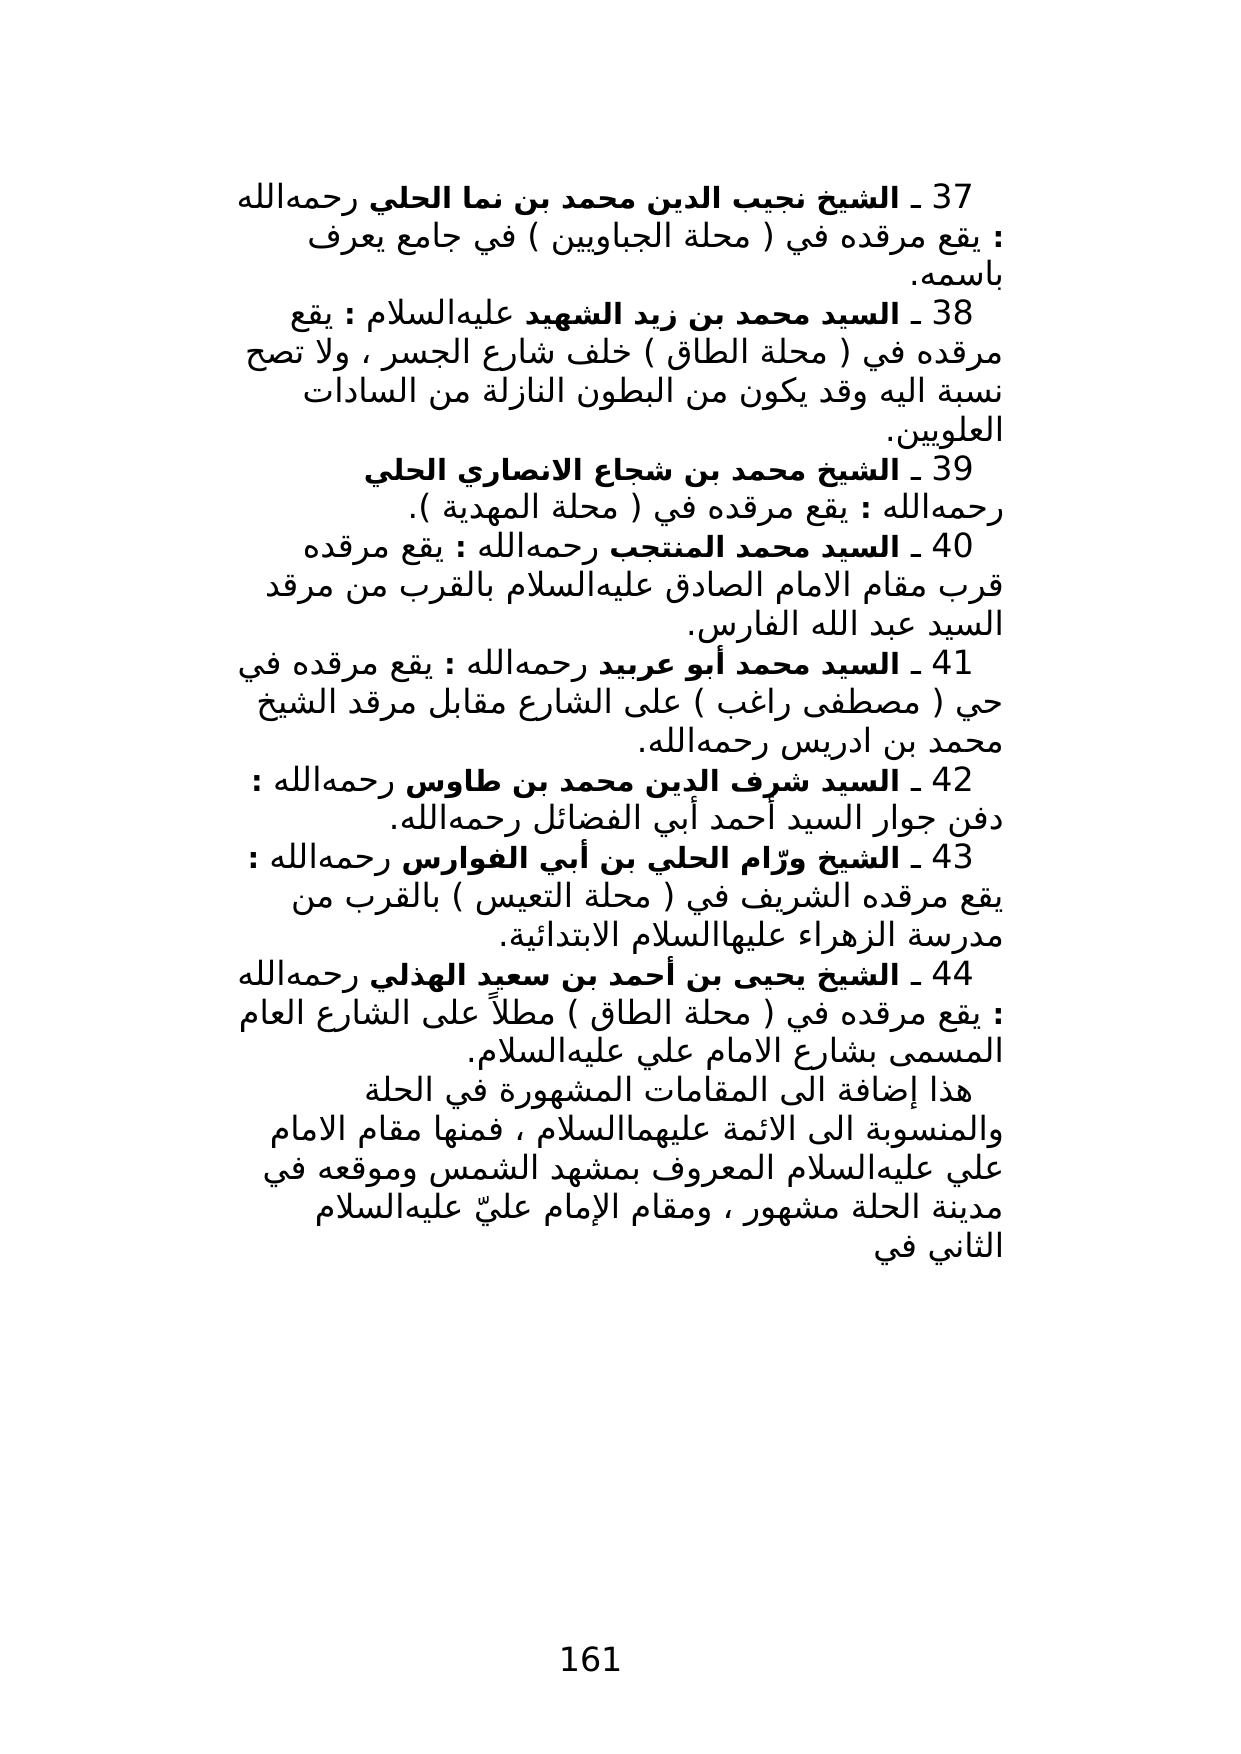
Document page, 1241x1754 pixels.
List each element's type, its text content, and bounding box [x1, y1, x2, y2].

text هذا إضافة الى المقامات المشهورة في الحلة والمنسوبة الى الائمة عليهما‌السلام ، فمنها مقام الامام علي عليه‌السلام المعروف بمشهد الشمس وموقعه في مدينة الحلة مشهور ، ومقام الإمام عليّ عليه‌السلام الثاني في [236, 1071, 1004, 1265]
text 39 ـ الشيخ محمد بن شجاع الانصاري الحلي رحمه‌الله : يقع مرقده في ( محلة المهدية ). [236, 449, 1004, 527]
text 38 ـ السيد محمد بن زيد الشهيد عليه‌السلام : يقع مرقده في ( محلة الطاق ) خلف شارع الجسر ، ولا تصح نسبة اليه وقد يكون من البطون النازلة من السادات العلويين. [236, 294, 1004, 449]
text 41 ـ السيد محمد أبو عربيد رحمه‌الله : يقع مرقده في حي ( مصطفى راغب ) على الشارع مقابل مرقد الشيخ محمد بن ادريس رحمه‌الله. [236, 643, 1004, 760]
text 43 ـ الشيخ ورّام الحلي بن أبي الفوارس رحمه‌الله : يقع مرقده الشريف في ( محلة التعيس ) بالقرب من مدرسة الزهراء عليها‌السلام الابتدائية. [236, 838, 1004, 954]
text 37 ـ الشيخ نجيب الدين محمد بن نما الحلي رحمه‌الله : يقع مرقده في ( محلة الجباويين ) في جامع يعرف باسمه. [236, 177, 1004, 294]
text 40 ـ السيد محمد المنتجب رحمه‌الله : يقع مرقده قرب مقام الامام الصادق عليه‌السلام بالقرب من مرقد السيد عبد الله الفارس. [236, 527, 1004, 643]
text 42 ـ السيد شرف الدين محمد بن طاوس رحمه‌الله : دفن جوار السيد أحمد أبي الفضائل رحمه‌الله. [236, 760, 1004, 838]
text 44 ـ الشيخ يحيى بن أحمد بن سعيد الهذلي رحمه‌الله : يقع مرقده في ( محلة الطاق ) مطلاً على الشارع العام المسمى بشارع الامام علي عليه‌السلام. [236, 954, 1004, 1071]
